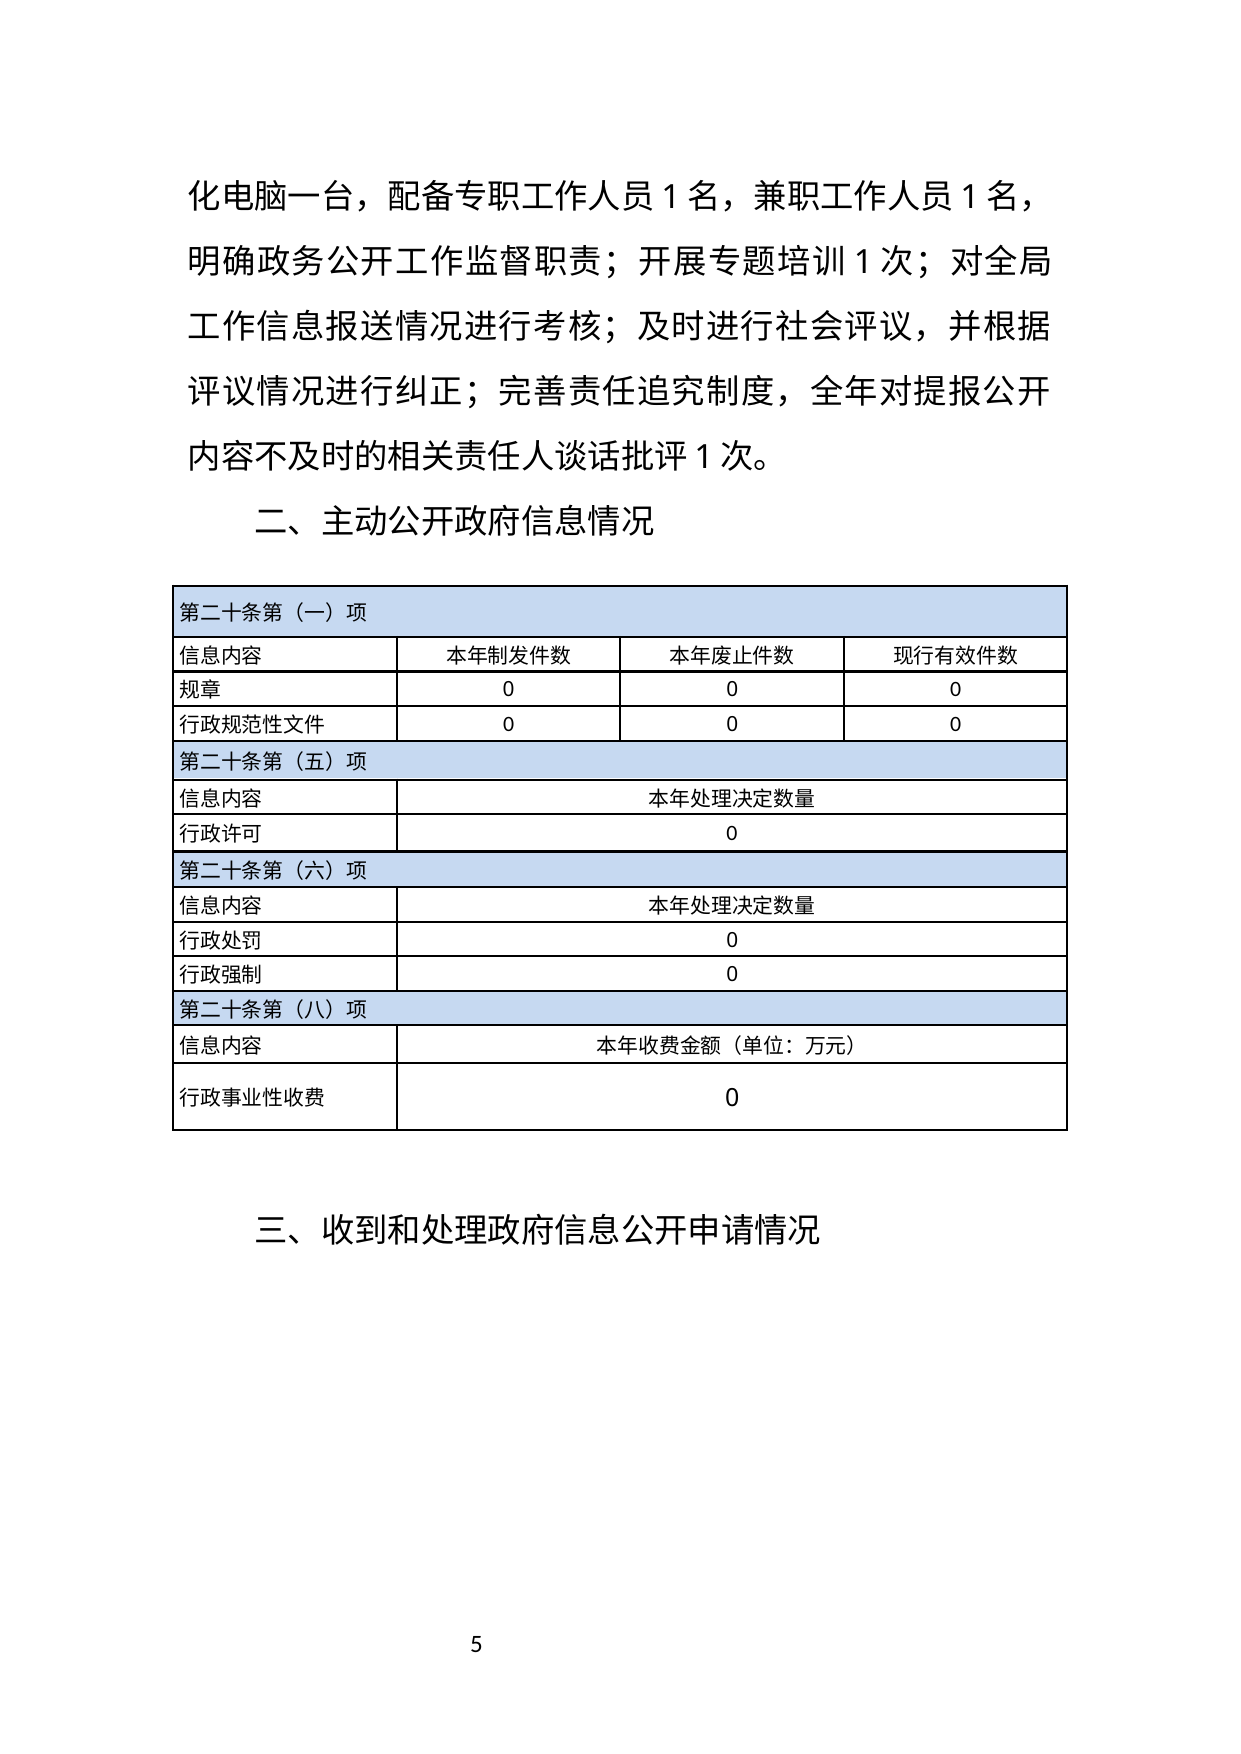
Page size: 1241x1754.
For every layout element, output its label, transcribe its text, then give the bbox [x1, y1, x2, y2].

table_cell 第二十条第（六）项 [174, 853, 1066, 886]
table_cell 规章 [174, 673, 396, 705]
table_cell 信息内容 [174, 781, 396, 813]
table_cell 0 [398, 673, 619, 705]
table_cell 0 [621, 707, 843, 739]
table_cell 第二十条第（五）项 [174, 742, 1066, 778]
table_cell 行政强制 [174, 957, 396, 990]
table_cell 第二十条第（八）项 [174, 992, 1066, 1024]
table_cell 0 [621, 673, 843, 705]
table_cell 0 [398, 957, 1066, 990]
table_cell 0 [398, 707, 619, 739]
table_cell 0 [845, 707, 1066, 739]
text 三、收到和处理政府信息公开申请情况 [187, 1196, 1053, 1261]
table_cell 本年制发件数 [398, 638, 619, 670]
table_cell 现行有效件数 [845, 638, 1066, 670]
table_cell 行政规范性文件 [174, 707, 396, 739]
table_cell 信息内容 [174, 638, 396, 670]
table_cell 0 [398, 815, 1066, 850]
table_cell 行政处罚 [174, 923, 396, 955]
table_cell 本年处理决定数量 [398, 781, 1066, 813]
table_cell 本年处理决定数量 [398, 888, 1066, 921]
table_header 第二十条第（一）项 [174, 587, 1066, 636]
table_cell 行政事业性收费 [174, 1064, 396, 1129]
table_cell 本年废止件数 [621, 638, 843, 670]
table_cell 信息内容 [174, 888, 396, 921]
list 二、主动公开政府信息情况 [187, 487, 1053, 552]
table_cell 0 [398, 923, 1066, 955]
table_cell 0 [845, 673, 1066, 705]
table_cell 行政许可 [174, 815, 396, 850]
table_cell 0 [398, 1064, 1066, 1129]
table_cell 信息内容 [174, 1026, 396, 1062]
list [187, 162, 1053, 487]
table_cell 本年收费金额（单位：万元） [398, 1026, 1066, 1062]
